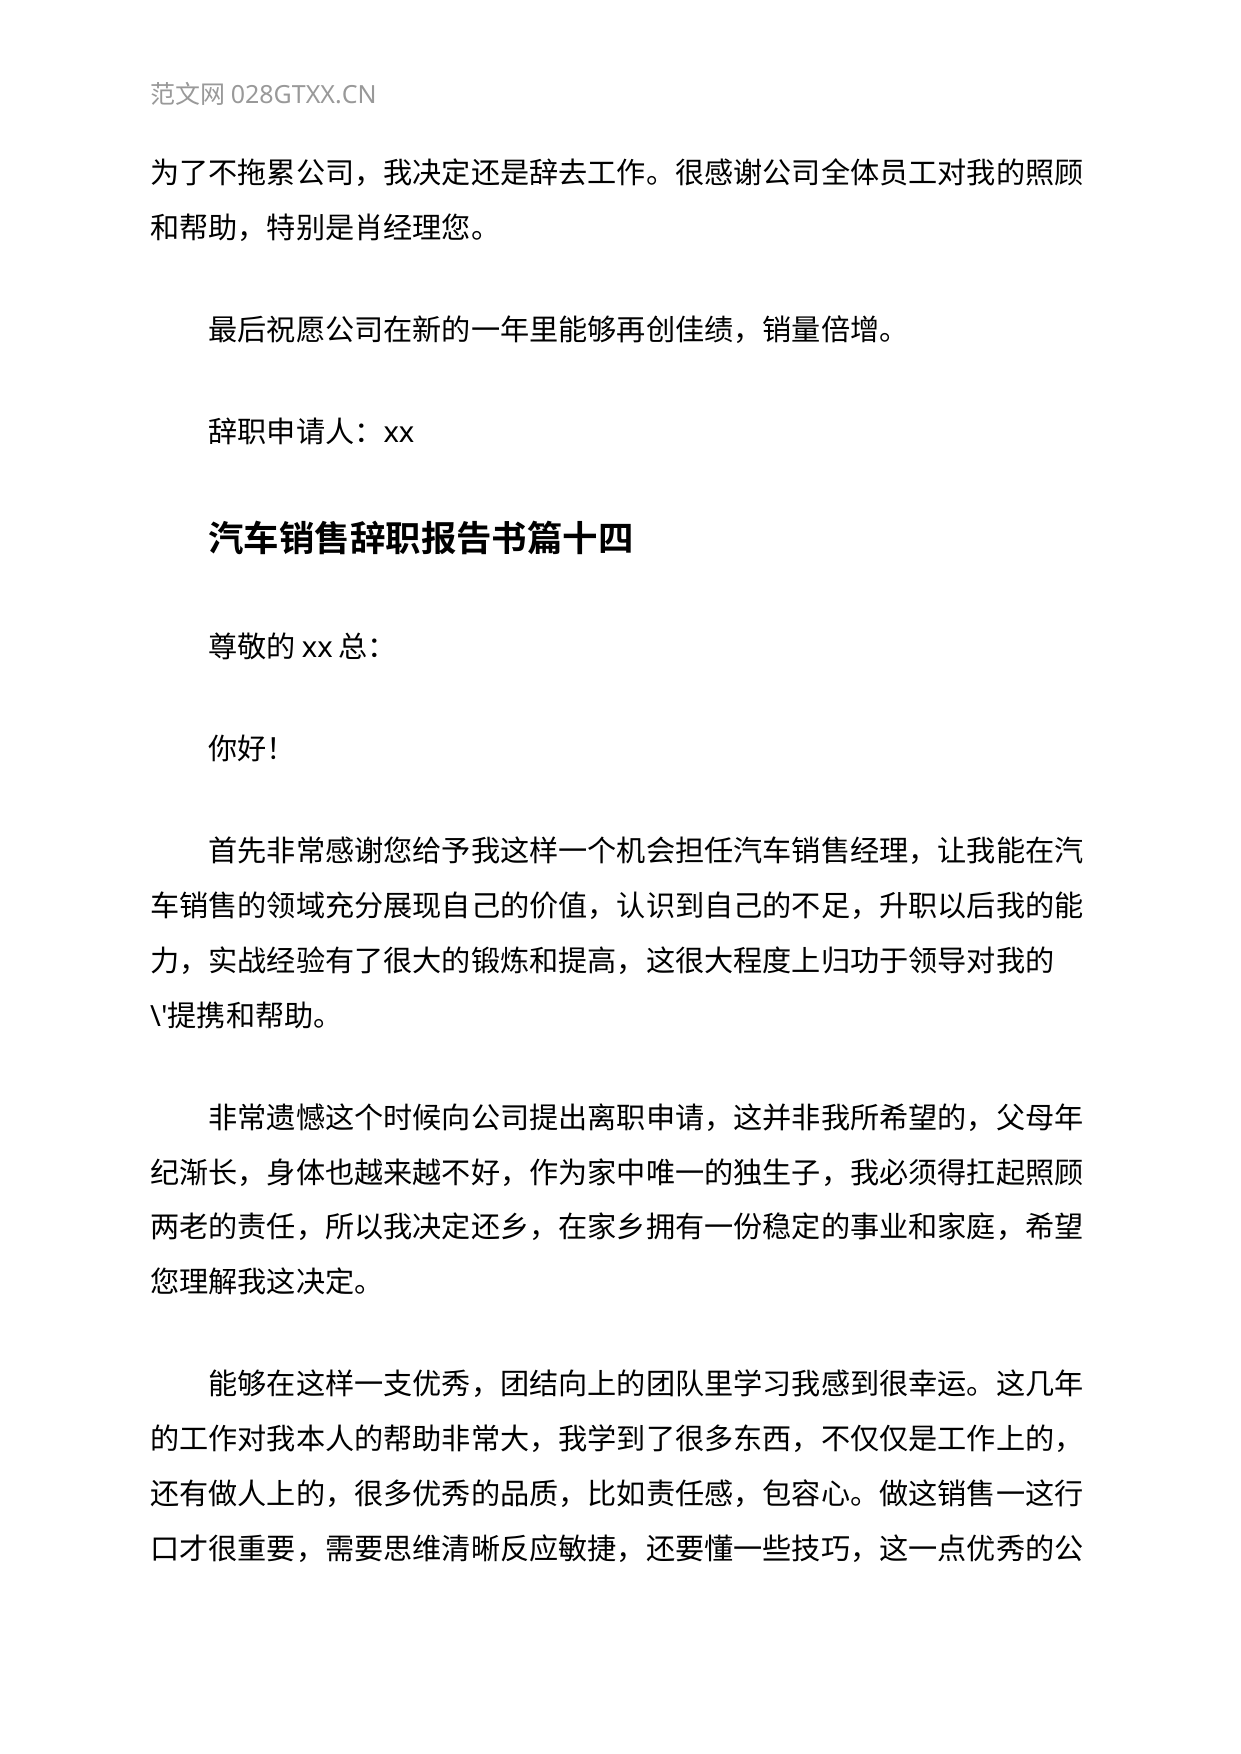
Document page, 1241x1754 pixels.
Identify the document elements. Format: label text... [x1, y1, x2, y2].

text 最后祝愿公司在新的一年里能够再创佳绩，销量倍增。 [150, 307, 1090, 349]
text 汽车销售辞职报告书篇十四 [150, 510, 1090, 562]
text 你好！ [150, 726, 1090, 768]
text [150, 1361, 1090, 1568]
text 首先非常感谢您给予我这样一个机会担任汽车销售经理，让我能在汽车销售的领域充分展现自己的价值，认识到自己的不足，升职以后我的能力，实战经验有了很大的锻炼和提高，这很大程度上归功于领导对我的\'提携和帮助。 [150, 828, 1090, 1035]
text 辞职申请人：xx [150, 408, 1090, 451]
text 尊敬的xx总： [150, 624, 1090, 666]
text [150, 150, 1090, 247]
text 非常遗憾这个时候向公司提出离职申请，这并非我所希望的，父母年纪渐长，身体也越来越不好，作为家中唯一的独生子，我必须得扛起照顾两老的责任，所以我决定还乡，在家乡拥有一份稳定的事业和家庭，希望您理解我这决定。 [150, 1094, 1090, 1301]
